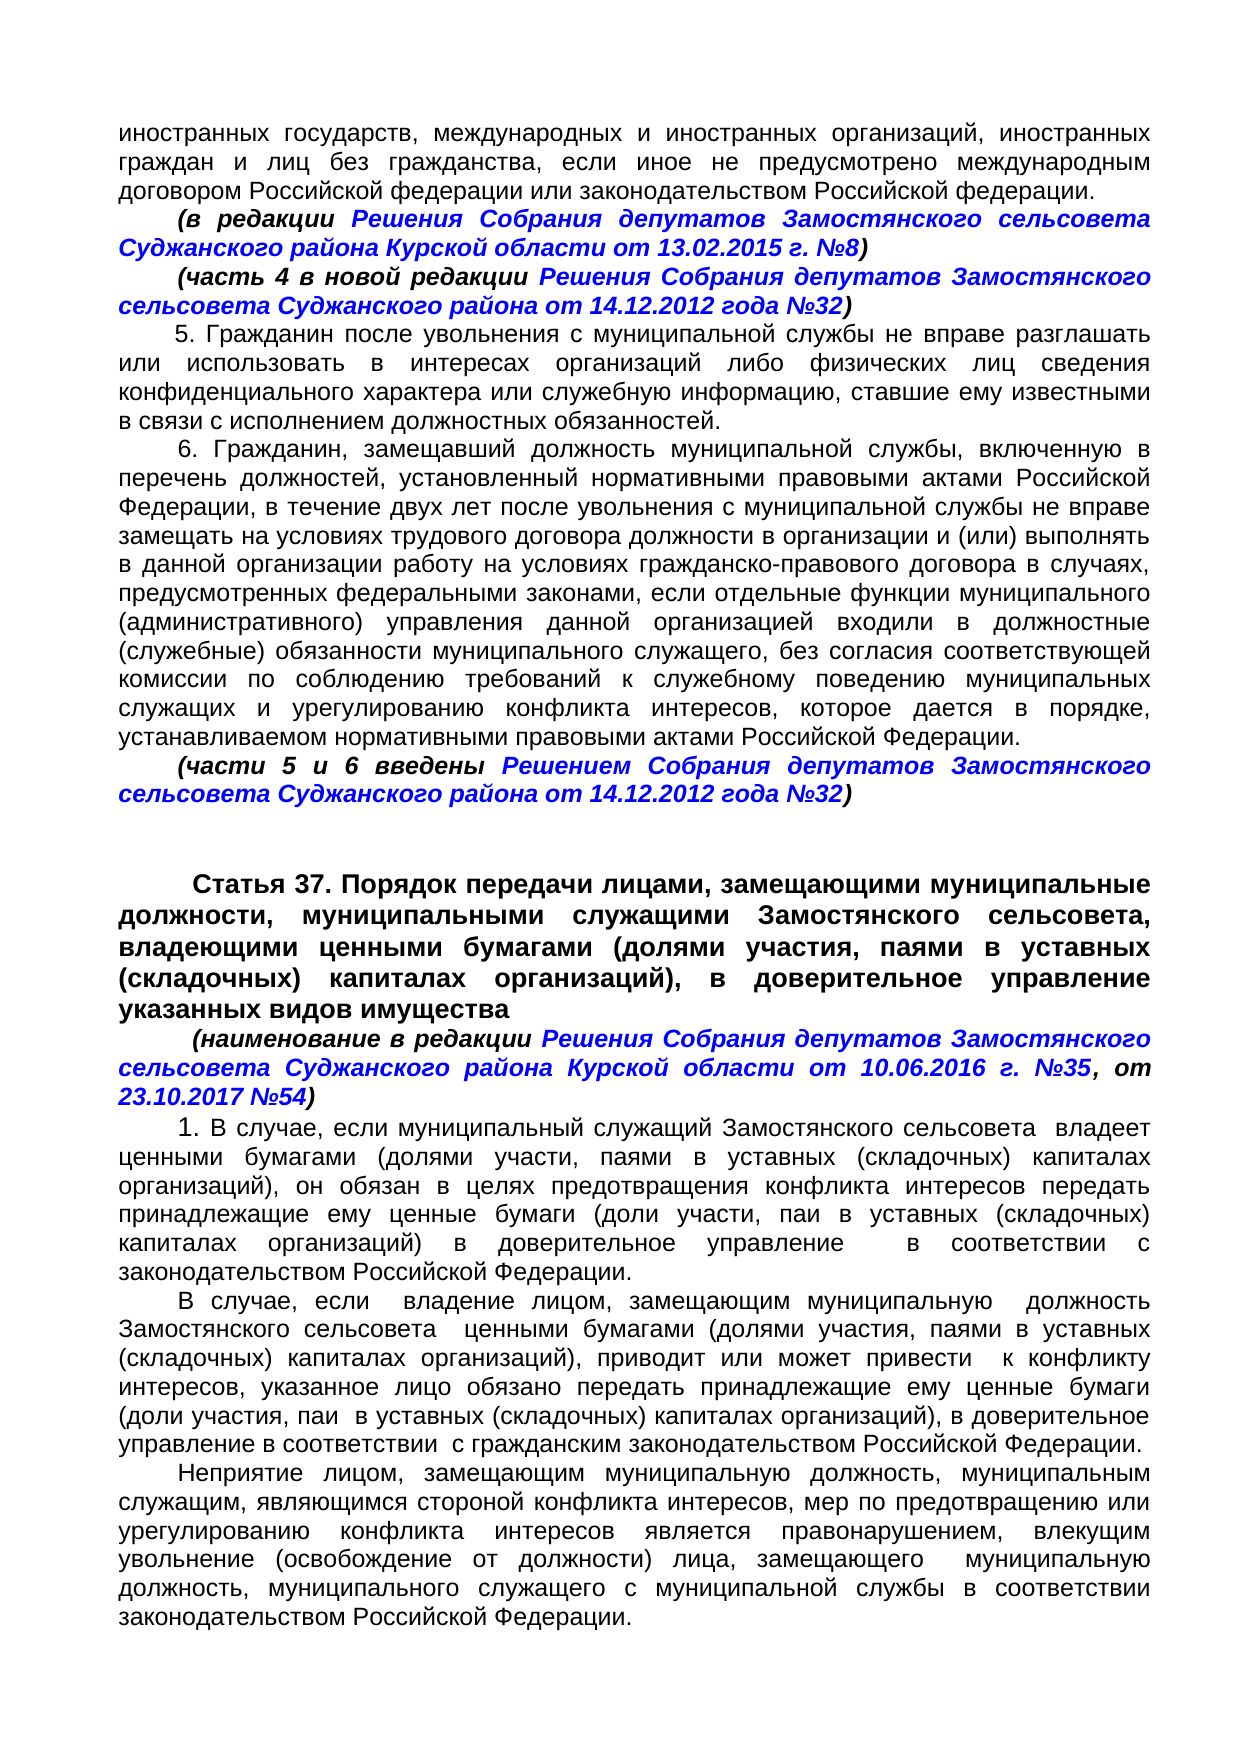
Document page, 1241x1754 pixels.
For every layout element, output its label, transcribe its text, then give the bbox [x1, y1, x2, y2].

text 6. Гражданин, замещавший должность муниципальной службы, включенную в перечень должностей, установленный нормативными правовыми актами Российской Федерации, в течение двух лет после увольнения с муниципальной службы не вправе замещать на условиях трудового договора должности в организации и (или) выполнять в данной организации работу на условиях гражданско-правового договора в случаях, предусмотренных федеральными законами, если отдельные функции муниципального (административного) управления данной организацией входили в должностные (служебные) обязанности муниципального служащего, без согласия соответствующей комиссии по соблюдению требований к служебному поведению муниципальных служащих и урегулированию конфликта интересов, которое дается в порядке, устанавливаемом нормативными правовыми актами Российской Федерации. [118, 434, 1152, 751]
text (часть 4 в новой редакции Решения Собрания депутатов Замостянского сельсовета Суджанского района от 14.12.2012 года №32) [118, 262, 1152, 319]
text Неприятие лицом, замещающим муниципальную должность, муниципальным служащим, являющимся стороной конфликта интересов, мер по предотвращению или урегулированию конфликта интересов является правонарушением, влекущим увольнение (освобождение от должности) лица, замещающего муниципальную должность, муниципального служащего с муниципальной службы в соответствии законодательством Российской Федерации. [118, 1458, 1152, 1631]
text (части 5 и 6 введены Решением Собрания депутатов Замостянского сельсовета Суджанского района от 14.12.2012 года №32) [118, 751, 1152, 808]
text Статья 37. Порядок передачи лицами, замещающими муниципальные должности, муниципальными служащими Замостянского сельсовета, владеющими ценными бумагами (долями участия, паями в уставных (складочных) капиталах организаций), в доверительное управление указанных видов имущества [118, 868, 1152, 1024]
text 5. Гражданин после увольнения с муниципальной службы не вправе разглашать или использовать в интересах организаций либо физических лиц сведения конфиденциального характера или служебную информацию, ставшие ему известными в связи с исполнением должностных обязанностей. [118, 319, 1152, 434]
text 1. В случае, если муниципальный служащий Замостянского сельсовета владеет ценными бумагами (долями участи, паями в уставных (складочных) капиталах организаций), он обязан в целях предотвращения конфликта интересов передать принадлежащие ему ценные бумаги (доли участи, паи в уставных (складочных) капиталах организаций) в доверительное управление в соответствии с законодательством Российской Федерации. [118, 1111, 1152, 1286]
text (в редакции Решения Собрания депутатов Замостянского сельсовета Суджанского района Курской области от 13.02.2015 г. №8) [118, 204, 1152, 262]
text В случае, если владение лицом, замещающим муниципальную должность Замостянского сельсовета ценными бумагами (долями участия, паями в уставных (складочных) капиталах организаций), приводит или может привести к конфликту интересов, указанное лицо обязано передать принадлежащие ему ценные бумаги (доли участия, паи в уставных (складочных) капиталах организаций), в доверительное управление в соответствии с гражданским законодательством Российской Федерации. [118, 1286, 1152, 1458]
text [118, 118, 1152, 204]
text (наименование в редакции Решения Собрания депутатов Замостянского сельсовета Суджанского района Курской области от 10.06.2016 г. №35, от 23.10.2017 №54) [118, 1024, 1152, 1111]
